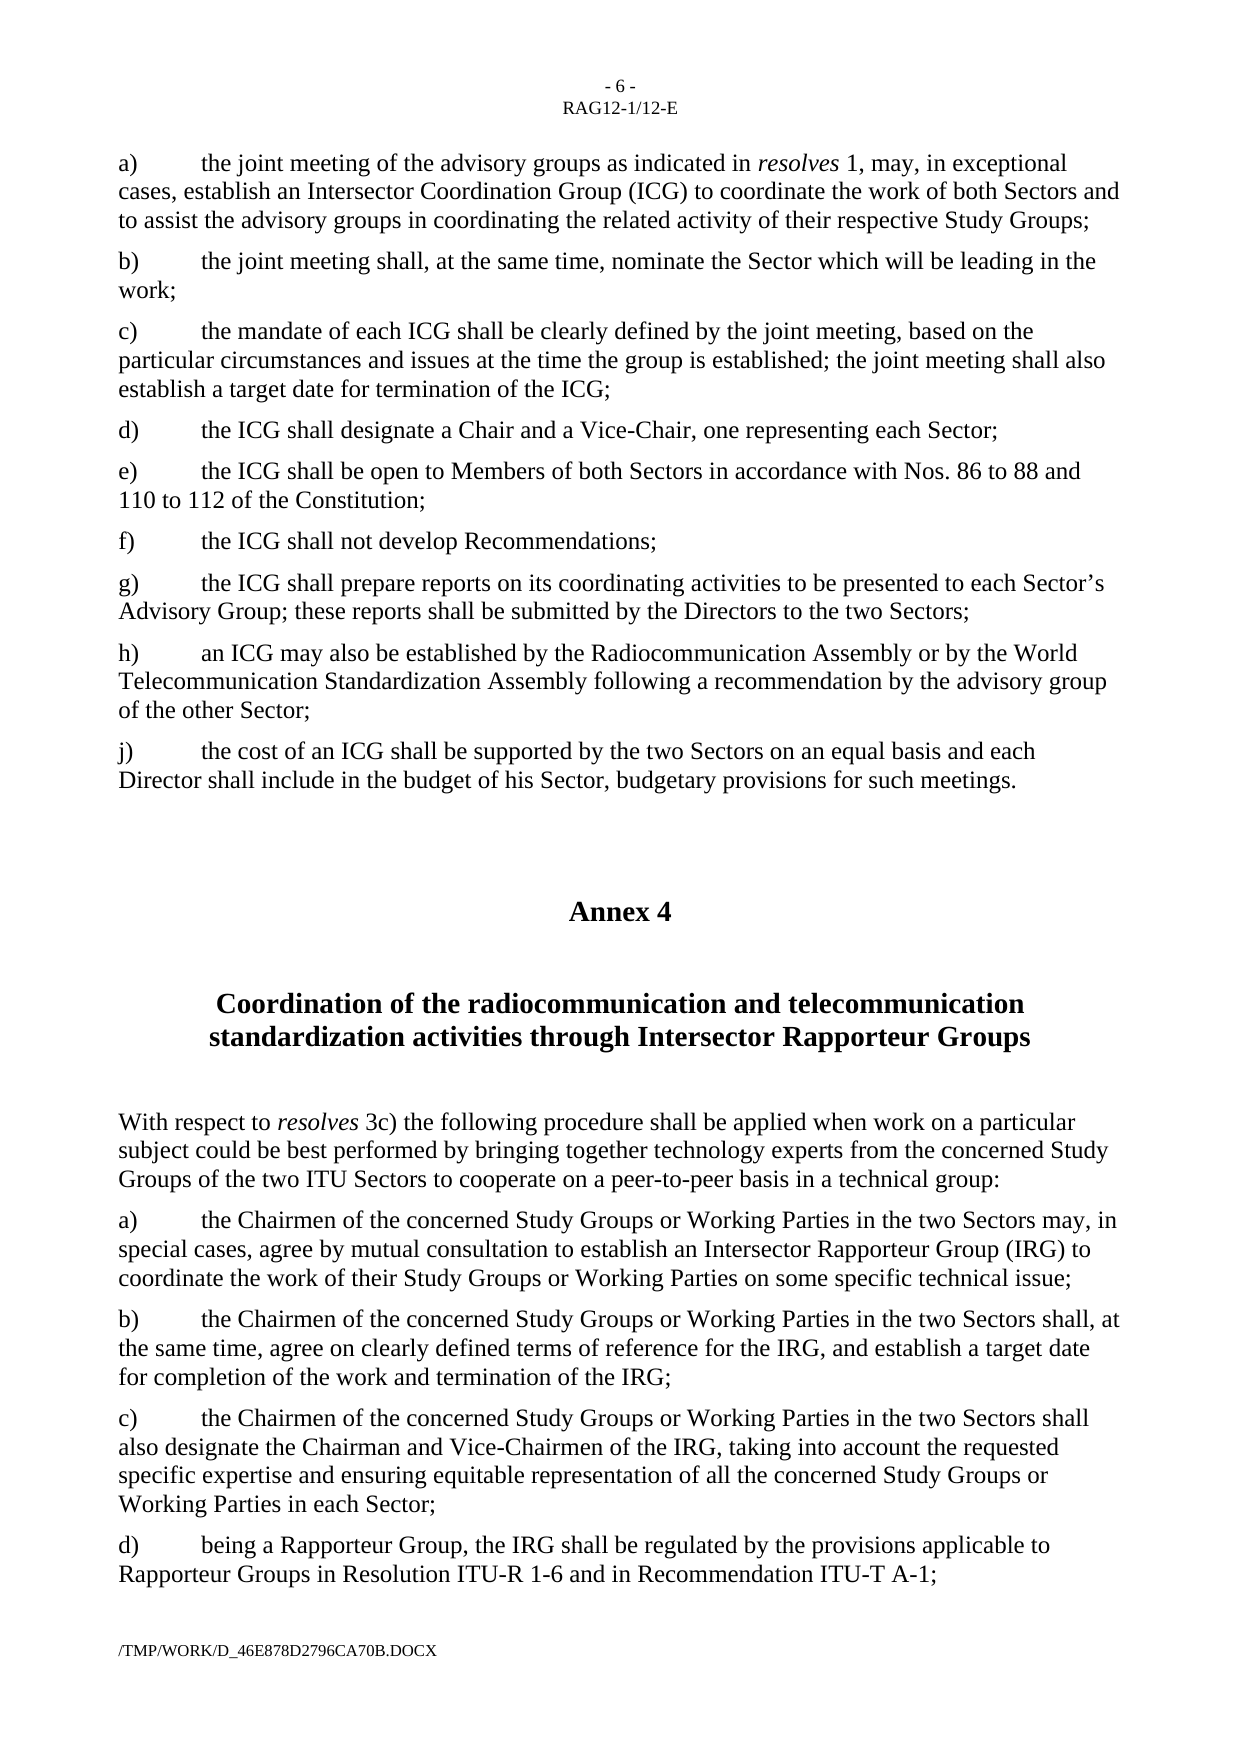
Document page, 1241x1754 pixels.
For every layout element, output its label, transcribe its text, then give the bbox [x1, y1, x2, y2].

text b) the joint meeting shall, at the same time, nominate the Sector which will be leading in the work; [118, 246, 1122, 304]
text j) the cost of an ICG shall be supported by the two Sectors on an equal basis and each Director shall include in the budget of his Sector, budgetary provisions for such meetings. [118, 736, 1122, 794]
text d) the ICG shall designate a Chair and a Vice-Chair, one representing each Sector; [118, 415, 1122, 444]
text h) an ICG may also be established by the Radiocommunication Assembly or by the World Telecommunication Standardization Assembly following a recommendation by the advisory group of the other Sector; [118, 638, 1122, 724]
text c) the mandate of each ICG shall be clearly defined by the joint meeting, based on the particular circumstances and issues at the time the group is established; the joint meeting shall also establish a target date for termination of the ICG; [118, 316, 1122, 403]
text a) the joint meeting of the advisory groups as indicated in resolves 1, may, in exceptional cases, establish an Intersector Coordination Group (ICG) to coordinate the work of both Sectors and to assist the advisory groups in coordinating the related activity of their respective Study Groups; [118, 148, 1122, 234]
text g) the ICG shall prepare reports on its coordinating activities to be presented to each Sector’s Advisory Group; these reports shall be submitted by the Directors to the two Sectors; [118, 568, 1122, 625]
text f) the ICG shall not develop Recommendations; [118, 526, 1122, 555]
text e) the ICG shall be open to Members of both Sectors in accordance with Nos. 86 to 88 and 110 to 112 of the Constitution; [118, 456, 1122, 514]
